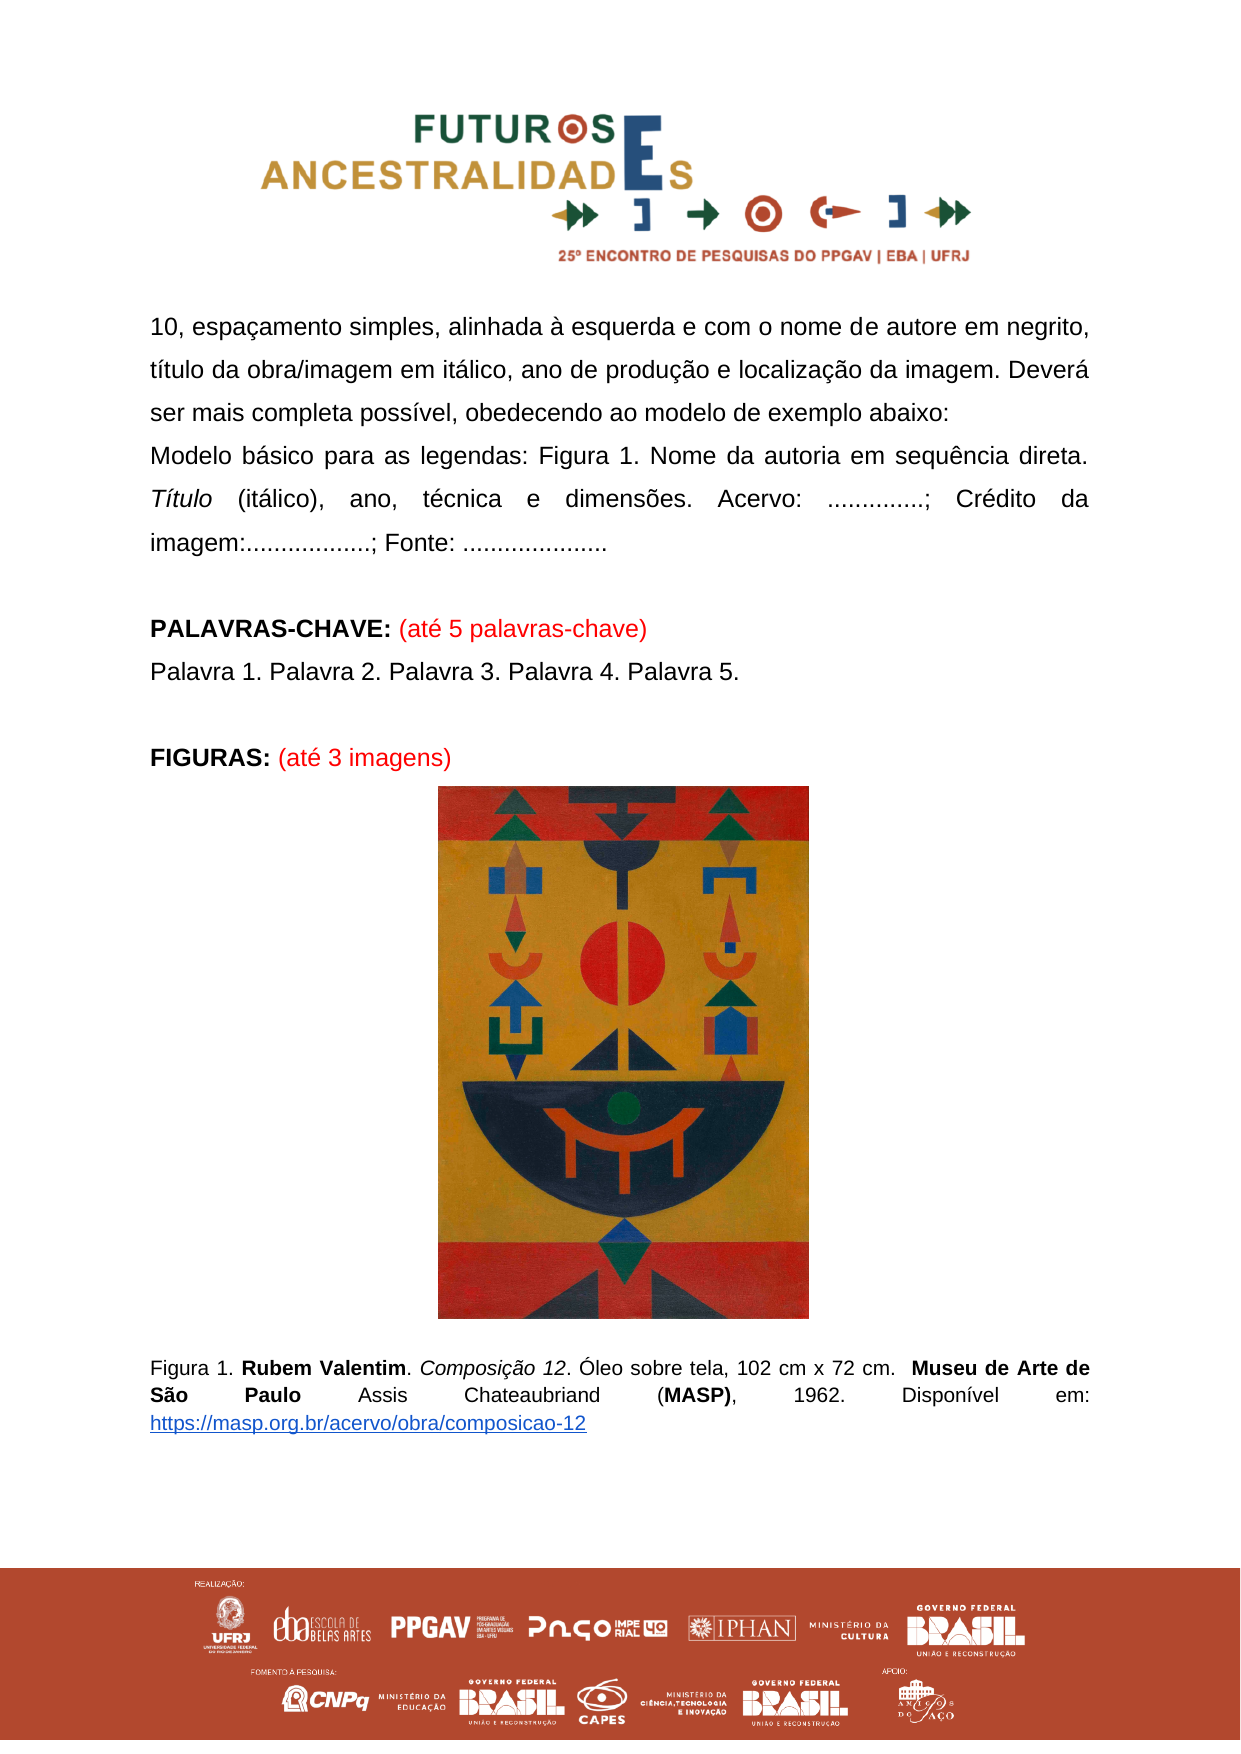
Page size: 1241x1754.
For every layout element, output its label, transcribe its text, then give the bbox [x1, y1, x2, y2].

text PALAVRAS-CHAVE: (até 5 palavras-chave) [150, 614, 1090, 642]
text Palavra 1. Palavra 2. Palavra 3. Palavra 4. Palavra 5. [150, 657, 1090, 686]
picture [438, 786, 809, 1319]
text Figura 1. Rubem Valentim. Composição 12. Óleo sobre tela, 102 cm x 72 cm. Museu de Arte de São Paulo Assis Chateaubriand (MASP), 1962. Disponível em: https://masp.org.br/acervo/obra/composicao-12 [150, 1356, 1090, 1434]
text FIGURAS: (até 3 imagens) [150, 743, 1090, 772]
picture [0, 1568, 1241, 1740]
text Modelo básico para as legendas: Figura 1. Nome da autoria em sequência direta. Título (itálico), ano, técnica e dimensões. Acervo: ..............; Crédito da imagem:..................; Fonte: ..................... [150, 441, 1090, 556]
picture [243, 11, 998, 298]
